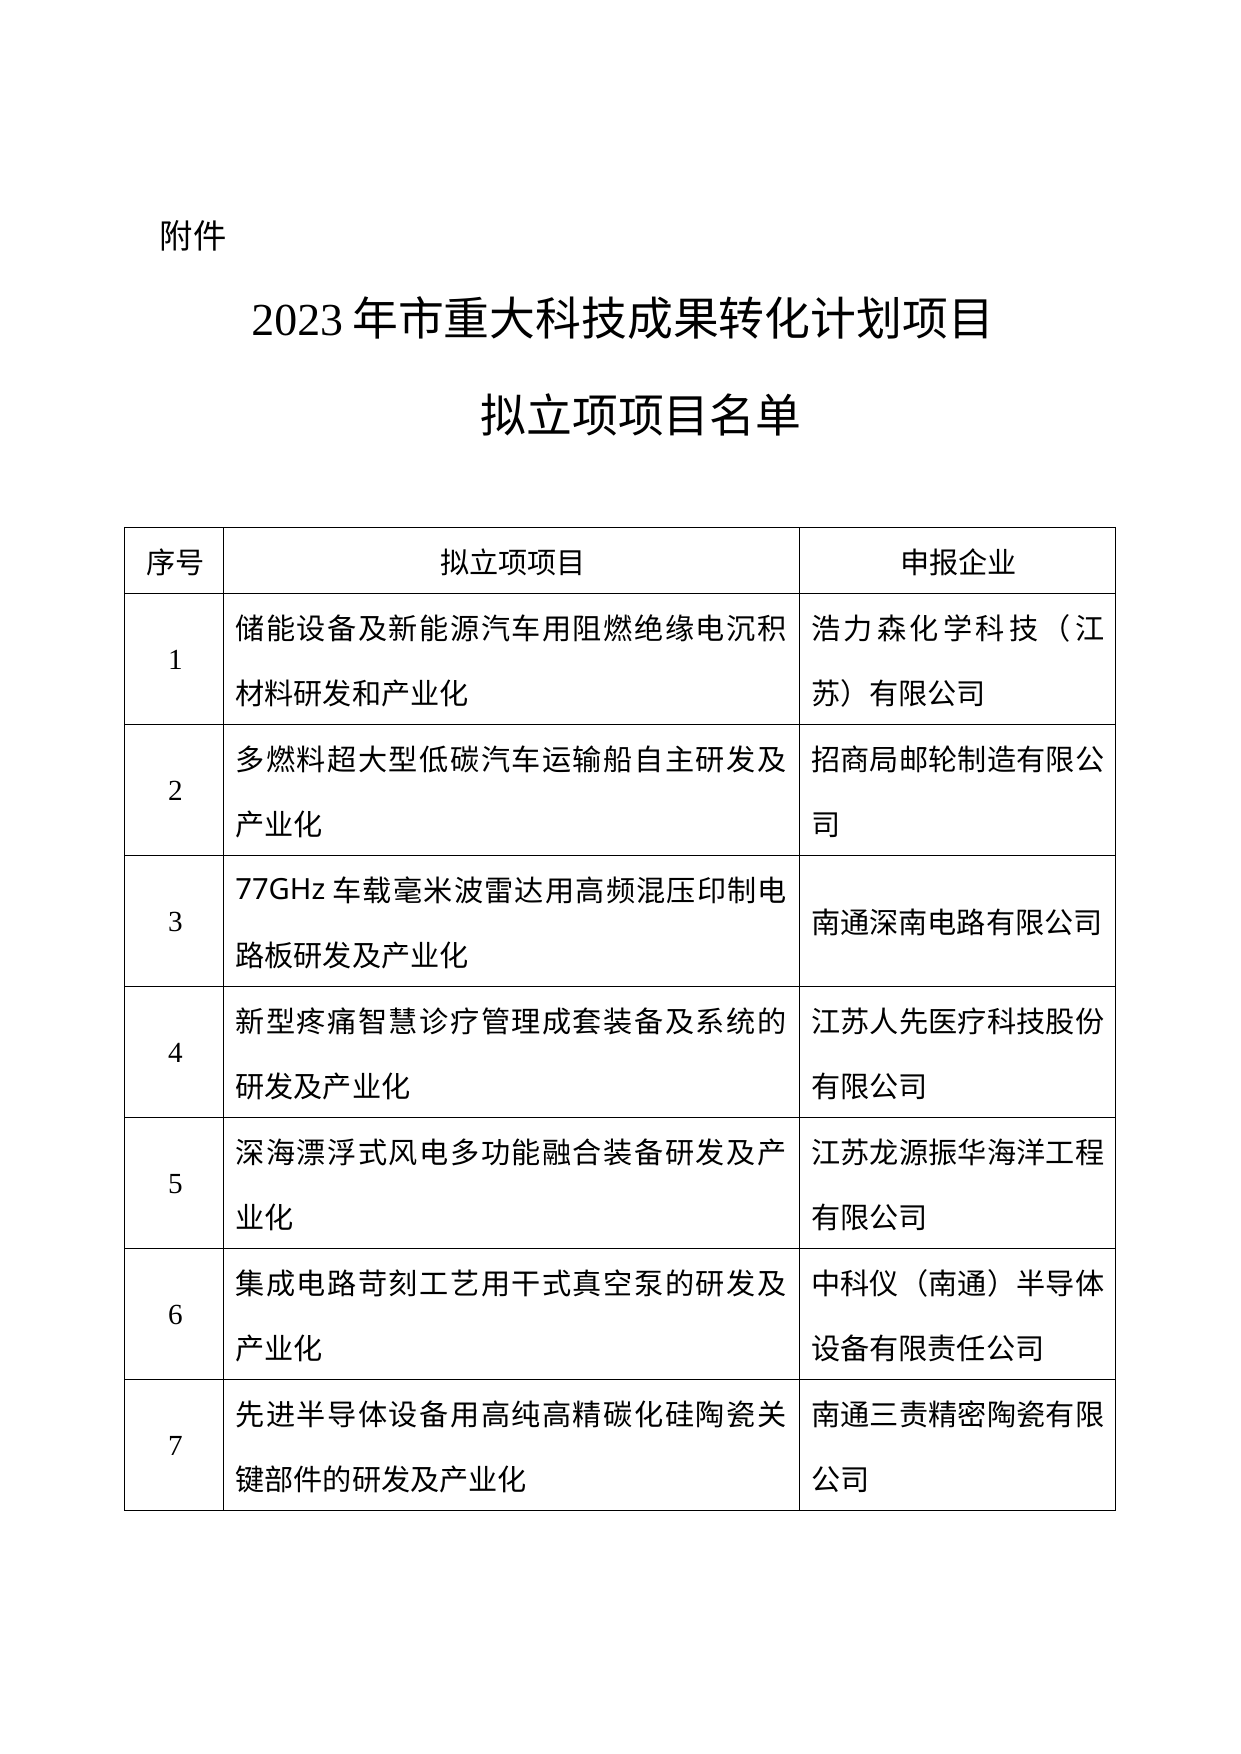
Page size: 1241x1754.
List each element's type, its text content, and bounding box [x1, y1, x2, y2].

table_cell 多燃料超大型低碳汽车运输船自主研发及产业化 [224, 725, 799, 855]
table_cell 深海漂浮式风电多功能融合装备研发及产业化 [224, 1118, 799, 1248]
table_cell 7 [125, 1380, 223, 1510]
table_cell 南通三责精密陶瓷有限公司 [800, 1380, 1115, 1510]
table_cell 2 [125, 725, 223, 855]
table_header 拟立项项目 [224, 528, 799, 593]
text 附件 [159, 202, 1081, 267]
table_cell 浩力森化学科技（江苏）有限公司 [800, 594, 1115, 724]
table_cell 3 [125, 856, 223, 986]
table_cell 江苏龙源振华海洋工程有限公司 [800, 1118, 1115, 1248]
table_cell 4 [125, 987, 223, 1117]
table_cell 集成电路苛刻工艺用干式真空泵的研发及产业化 [224, 1249, 799, 1379]
text 拟立项项目名单 [159, 364, 1081, 462]
table_header 序号 [125, 528, 223, 593]
text 2023年市重大科技成果转化计划项目 [159, 267, 1081, 364]
table_cell 77GHz车载毫米波雷达用高频混压印制电路板研发及产业化 [224, 856, 799, 986]
table_cell 1 [125, 594, 223, 724]
table_cell 中科仪（南通）半导体设备有限责任公司 [800, 1249, 1115, 1379]
table_cell 江苏人先医疗科技股份有限公司 [800, 987, 1115, 1117]
table_cell 储能设备及新能源汽车用阻燃绝缘电沉积材料研发和产业化 [224, 594, 799, 724]
table_cell 招商局邮轮制造有限公司 [800, 725, 1115, 855]
table_header 申报企业 [800, 528, 1115, 593]
table_cell 5 [125, 1118, 223, 1248]
table_cell 新型疼痛智慧诊疗管理成套装备及系统的研发及产业化 [224, 987, 799, 1117]
table_cell 6 [125, 1249, 223, 1379]
table_cell 先进半导体设备用高纯高精碳化硅陶瓷关键部件的研发及产业化 [224, 1380, 799, 1510]
table_cell 南通深南电路有限公司 [800, 856, 1115, 986]
